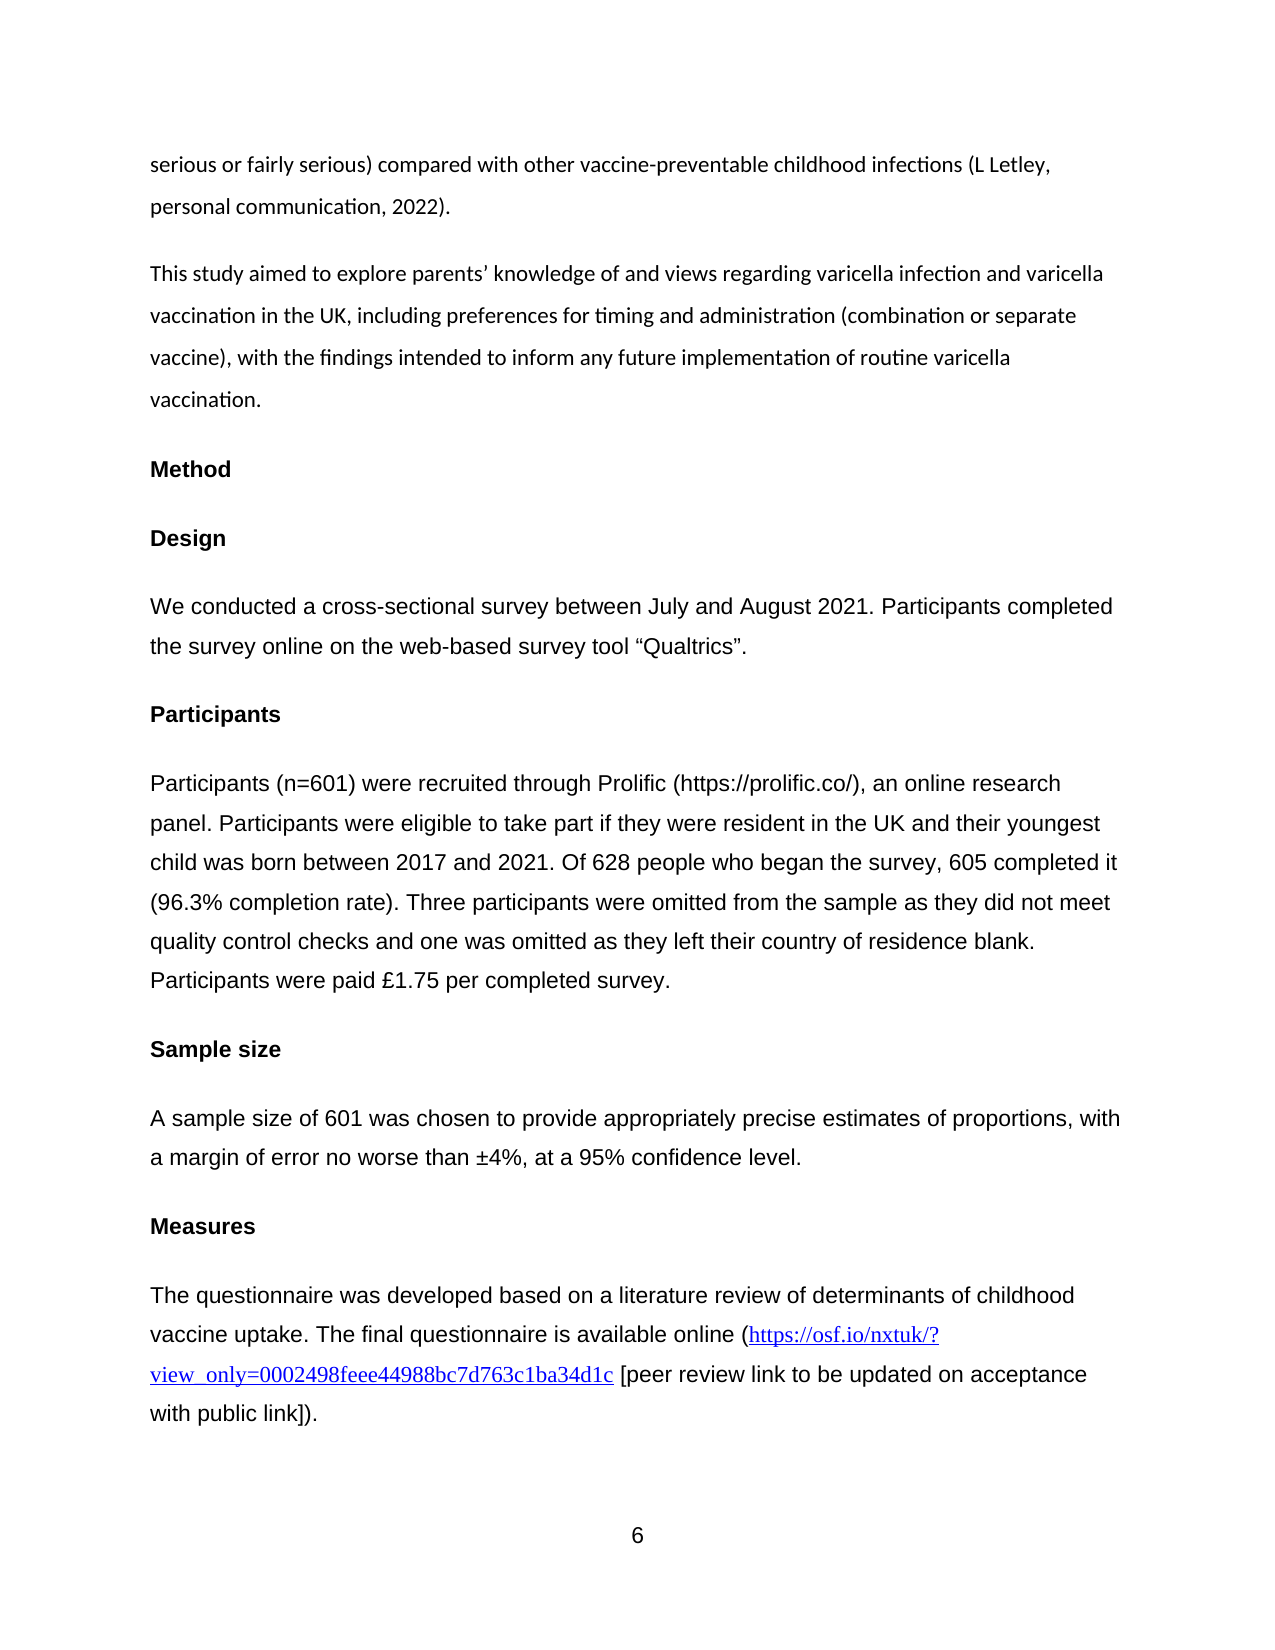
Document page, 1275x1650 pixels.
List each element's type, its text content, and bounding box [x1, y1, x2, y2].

text Participants [150, 701, 1125, 728]
text We conducted a cross-sectional survey between July and August 2021. Participants completed the survey online on the web-based survey tool “Qualtrics”. [150, 593, 1125, 659]
text The questionnaire was developed based on a literature review of determinants of childhood vaccine uptake. The final questionnaire is available online (https://osf.io/nxtuk/?view_only=0002498feee44988bc7d763c1ba34d1c [peer review link to be updated on acceptance with public link]). [150, 1282, 1125, 1427]
text This study aimed to explore parents’ knowledge of and views regarding varicella infection and varicella vaccination in the UK, including preferences for timing and administration (combination or separate vaccine), with the findings intended to inform any future implementation of routine varicella vaccination. [150, 259, 1125, 413]
text Sample size [150, 1036, 1125, 1062]
text Participants (n=601) were recruited through Prolific (https://prolific.co/), an online research panel. Participants were eligible to take part if they were resident in the UK and their youngest child was born between 2017 and 2021. Of 628 people who began the survey, 605 completed it (96.3% completion rate). Three participants were omitted from the sample as they did not meet quality control checks and one was omitted as they left their country of residence blank. Participants were paid £1.75 per completed survey. [150, 770, 1125, 994]
text A sample size of 601 was chosen to provide appropriately precise estimates of proportions, with a margin of error no worse than ±4%, at a 95% confidence level. [150, 1105, 1125, 1171]
text Design [150, 525, 1125, 551]
text Method [150, 456, 1125, 482]
text Measures [150, 1213, 1125, 1239]
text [150, 150, 1125, 220]
